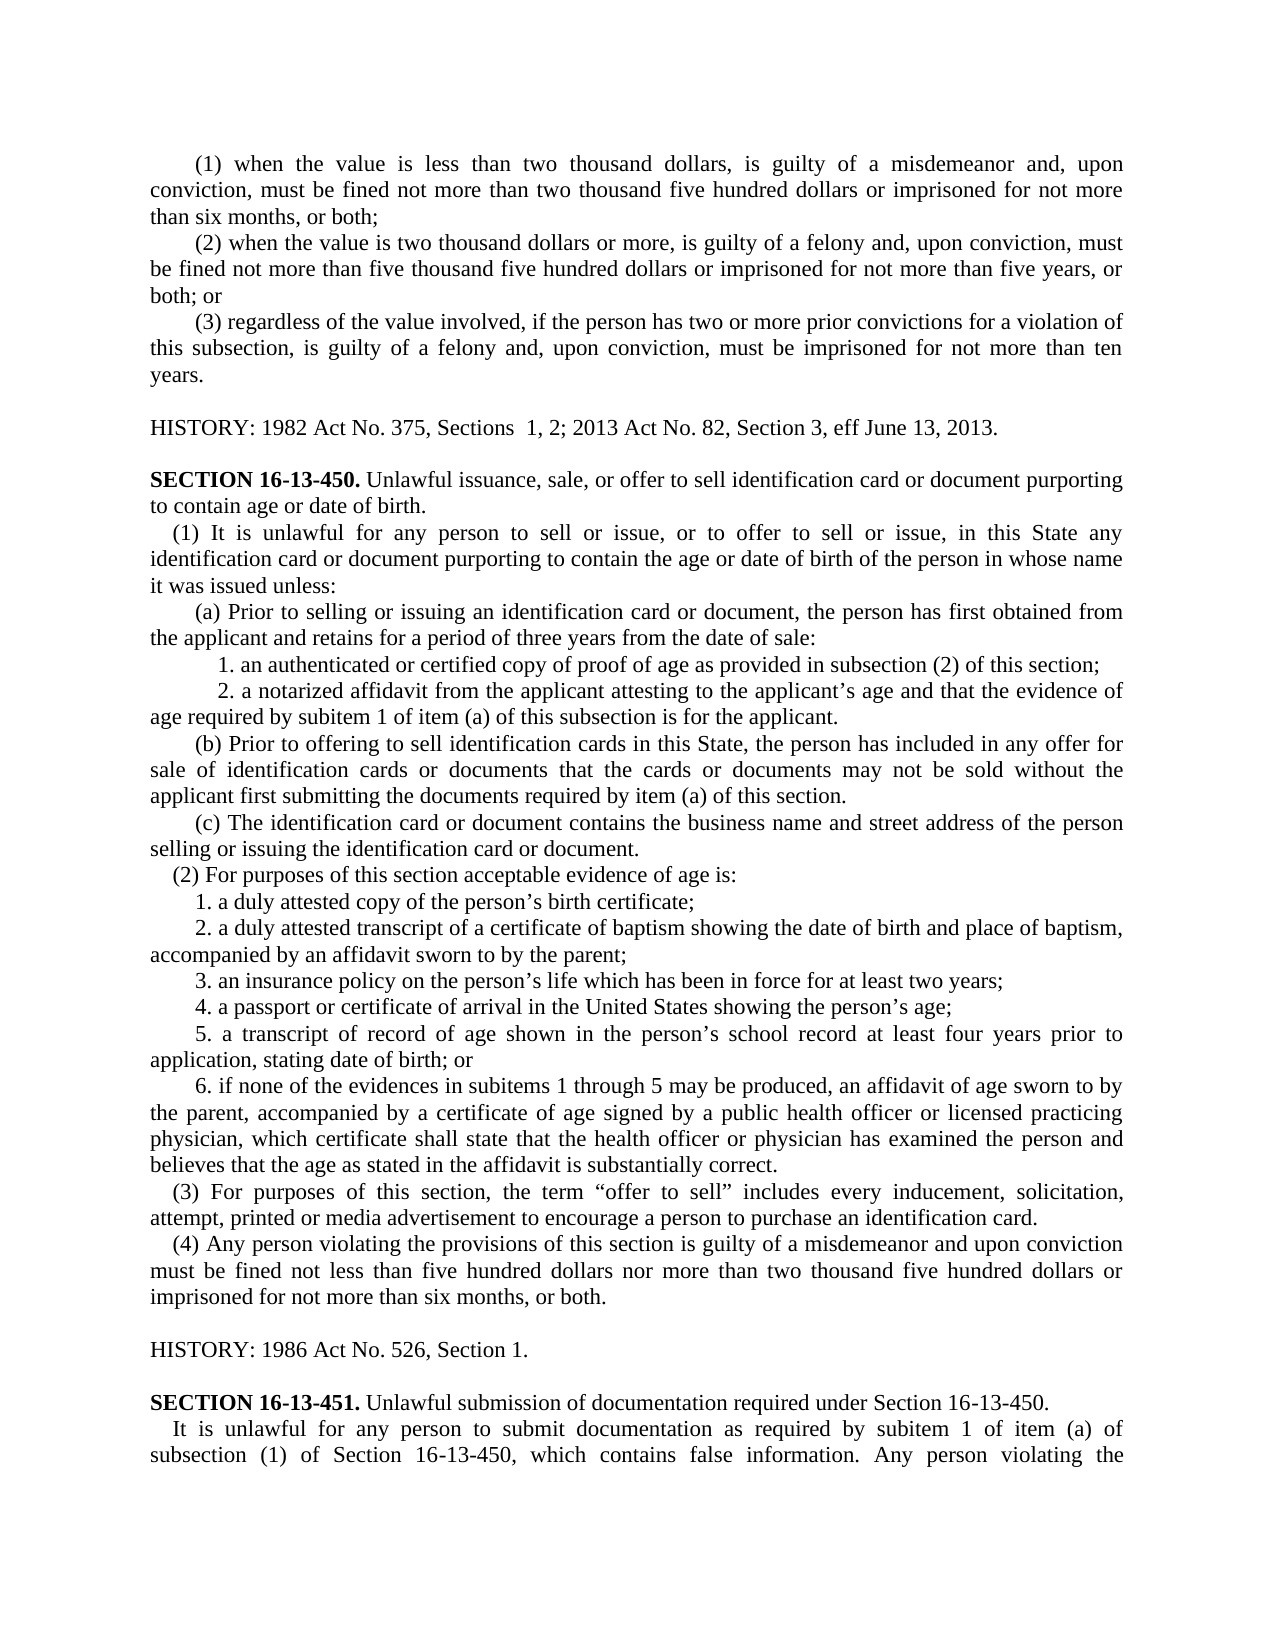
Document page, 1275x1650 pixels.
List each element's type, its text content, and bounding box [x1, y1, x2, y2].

text SECTION 16-13-451. Unlawful submission of documentation required under Section 16-13-450. [150, 1389, 1125, 1415]
text 1. an authenticated or certified copy of proof of age as provided in subsection (2) of this section; [150, 651, 1125, 677]
text 4. a passport or certificate of arrival in the United States showing the person’s age; [150, 993, 1125, 1020]
text 6. if none of the evidences in subitems 1 through 5 may be produced, an affidavit of age sworn to by the parent, accompanied by a certificate of age signed by a public health officer or licensed practicing physician, which certificate shall state that the health officer or physician has examined the person and believes that the age as stated in the affidavit is substantially correct. [150, 1072, 1125, 1178]
text HISTORY: 1982 Act No. 375, Sections 1, 2; 2013 Act No. 82, Section 3, eff June 13, 2013. [150, 413, 1125, 440]
text (4) Any person violating the provisions of this section is guilty of a misdemeanor and upon conviction must be fined not less than five hundred dollars nor more than two thousand five hundred dollars or imprisoned for not more than six months, or both. [150, 1231, 1125, 1309]
text SECTION 16-13-450. Unlawful issuance, sale, or offer to sell identification card or document purporting to contain age or date of birth. [150, 466, 1125, 519]
text (b) Prior to offering to sell identification cards in this State, the person has included in any offer for sale of identification cards or documents that the cards or documents may not be sold without the applicant first submitting the documents required by item (a) of this section. [150, 730, 1125, 809]
text (2) For purposes of this section acceptable evidence of age is: [150, 862, 1125, 888]
text (c) The identification card or document contains the business name and street address of the person selling or issuing the identification card or document. [150, 809, 1125, 862]
text (1) when the value is less than two thousand dollars, is guilty of a misdemeanor and, upon conviction, must be fined not more than two thousand five hundred dollars or imprisoned for not more than six months, or both; [150, 150, 1125, 229]
text 2. a duly attested transcript of a certificate of baptism showing the date of birth and place of baptism, accompanied by an affidavit sworn to by the parent; [150, 914, 1125, 967]
text 1. a duly attested copy of the person’s birth certificate; [150, 888, 1125, 914]
text 2. a notarized affidavit from the applicant attesting to the applicant’s age and that the evidence of age required by subitem 1 of item (a) of this subsection is for the applicant. [150, 677, 1125, 730]
text 3. an insurance policy on the person’s life which has been in force for at least two years; [150, 967, 1125, 993]
text (1) It is unlawful for any person to sell or issue, or to offer to sell or issue, in this State any identification card or document purporting to contain the age or date of birth of the person in whose name it was issued unless: [150, 519, 1125, 598]
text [150, 1415, 1125, 1468]
text HISTORY: 1986 Act No. 526, Section 1. [150, 1336, 1125, 1362]
text (3) regardless of the value involved, if the person has two or more prior convictions for a violation of this subsection, is guilty of a felony and, upon conviction, must be imprisoned for not more than ten years. [150, 308, 1125, 387]
text (3) For purposes of this section, the term “offer to sell” includes every inducement, solicitation, attempt, printed or media advertisement to encourage a person to purchase an identification card. [150, 1178, 1125, 1231]
text 5. a transcript of record of age shown in the person’s school record at least four years prior to application, stating date of birth; or [150, 1020, 1125, 1072]
text (2) when the value is two thousand dollars or more, is guilty of a felony and, upon conviction, must be fined not more than five thousand five hundred dollars or imprisoned for not more than five years, or both; or [150, 229, 1125, 308]
text (a) Prior to selling or issuing an identification card or document, the person has first obtained from the applicant and retains for a period of three years from the date of sale: [150, 598, 1125, 651]
